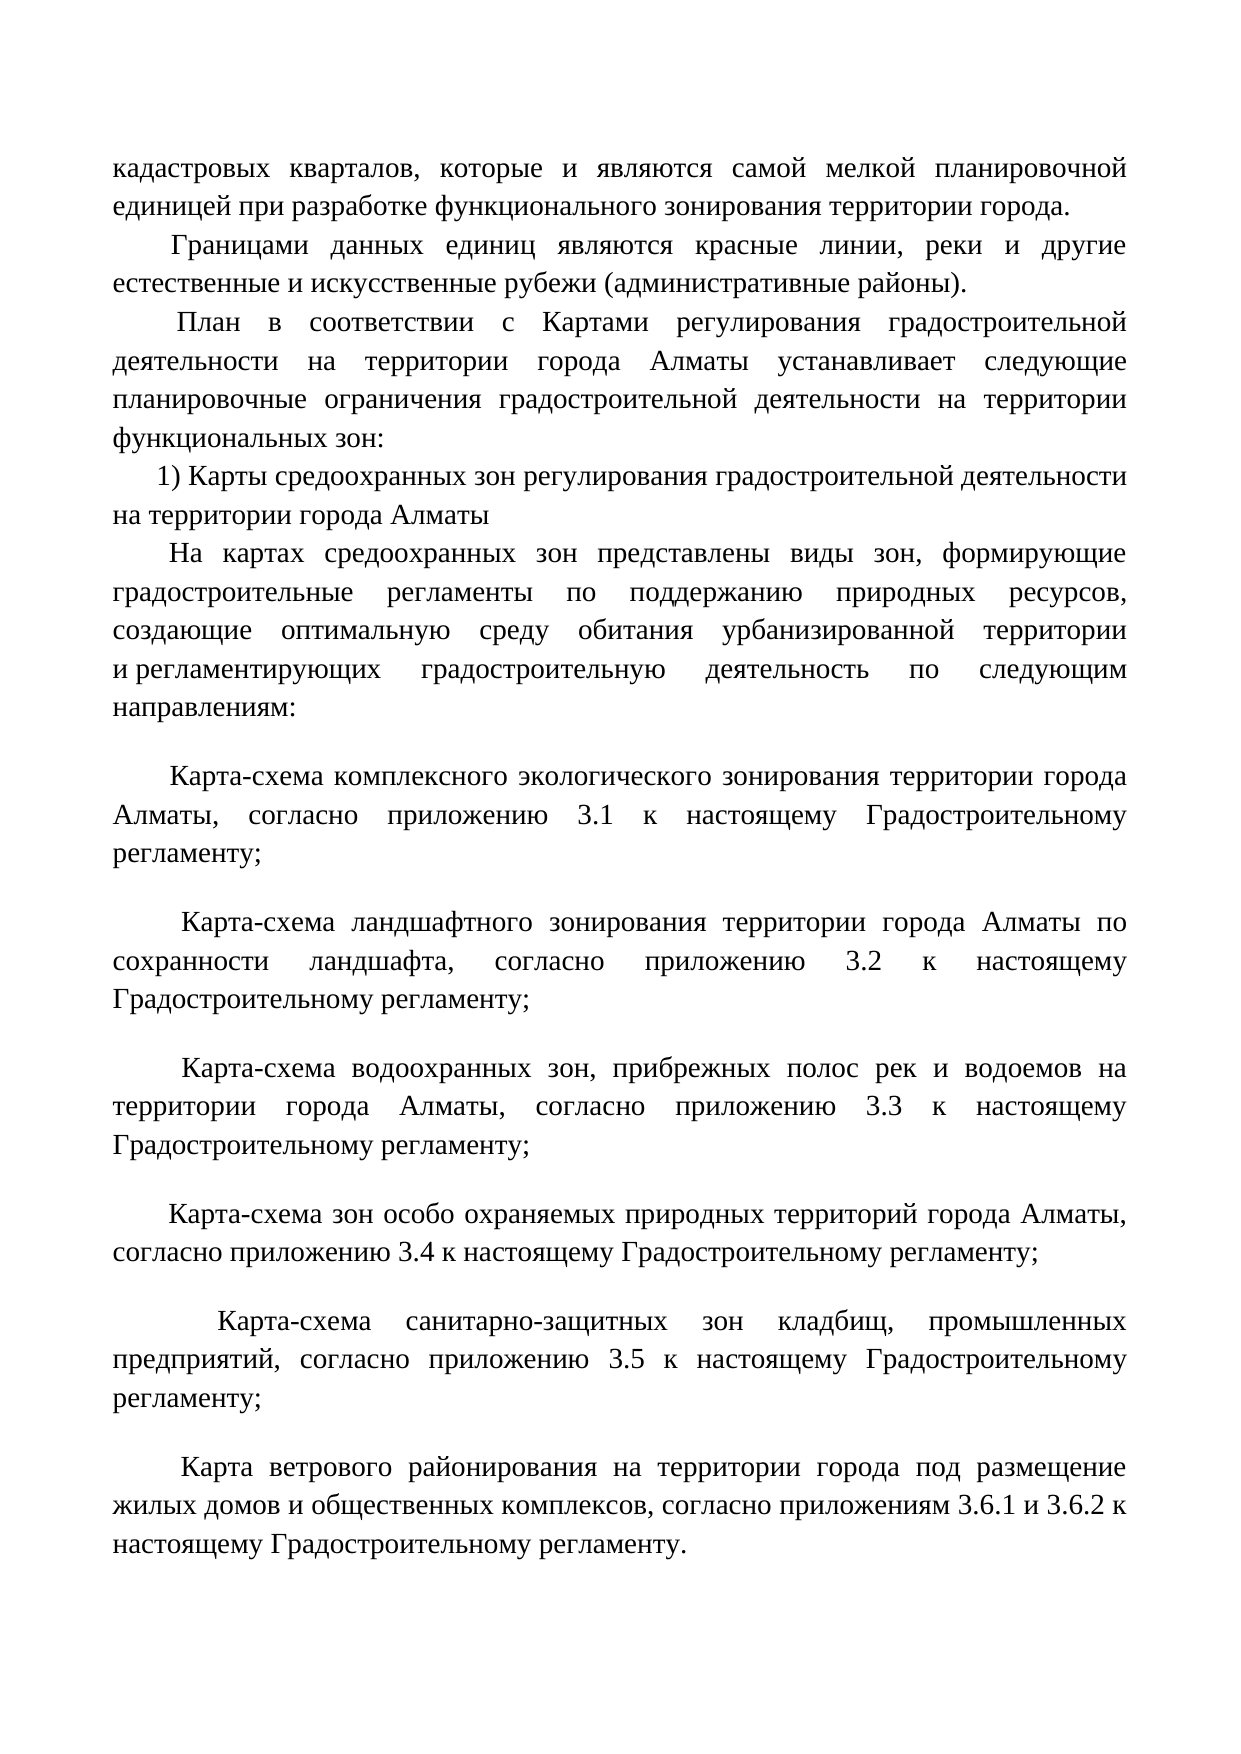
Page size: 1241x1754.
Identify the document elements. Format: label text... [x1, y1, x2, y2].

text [112, 150, 1128, 222]
text 1) Карты средоохранных зон регулирования градостроительной деятельности на территории города Алматы [112, 458, 1128, 530]
text На картах средоохранных зон представлены виды зон, формирующие градостроительные регламенты по поддержанию природных ресурсов, создающие оптимальную среду обитания урбанизированной территории и регламентирующих градостроительную деятельность по следующим направлениям: [112, 535, 1128, 723]
text Карта-схема водоохранных зон, прибрежных полос рек и водоемов на территории города Алматы, согласно приложению 3.3 к настоящему Градостроительному регламенту; [112, 1050, 1128, 1161]
text Карта ветрового районирования на территории города под размещение жилых домов и общественных комплексов, согласно приложениям 3.6.1 и 3.6.2 к настоящему Градостроительному регламенту. [112, 1449, 1128, 1559]
text Карта-схема ландшафтного зонирования территории города Алматы по сохранности ландшафта, согласно приложению 3.2 к настоящему Градостроительному регламенту; [112, 904, 1128, 1015]
text Карта-схема комплексного экологического зонирования территории города Алматы, согласно приложению 3.1 к настоящему Градостроительному регламенту; [112, 758, 1128, 869]
text Границами данных единиц являются красные линии, реки и другие естественные и искусственные рубежи (административные районы). [112, 227, 1128, 299]
text План в соответствии с Картами регулирования градостроительной деятельности на территории города Алматы устанавливает следующие планировочные ограничения градостроительной деятельности на территории функциональных зон: [112, 304, 1128, 453]
text Карта-схема санитарно-защитных зон кладбищ, промышленных предприятий, согласно приложению 3.5 к настоящему Градостроительному регламенту; [112, 1303, 1128, 1414]
text Карта-схема зон особо охраняемых природных территорий города Алматы, согласно приложению 3.4 к настоящему Градостроительному регламенту; [112, 1196, 1128, 1268]
